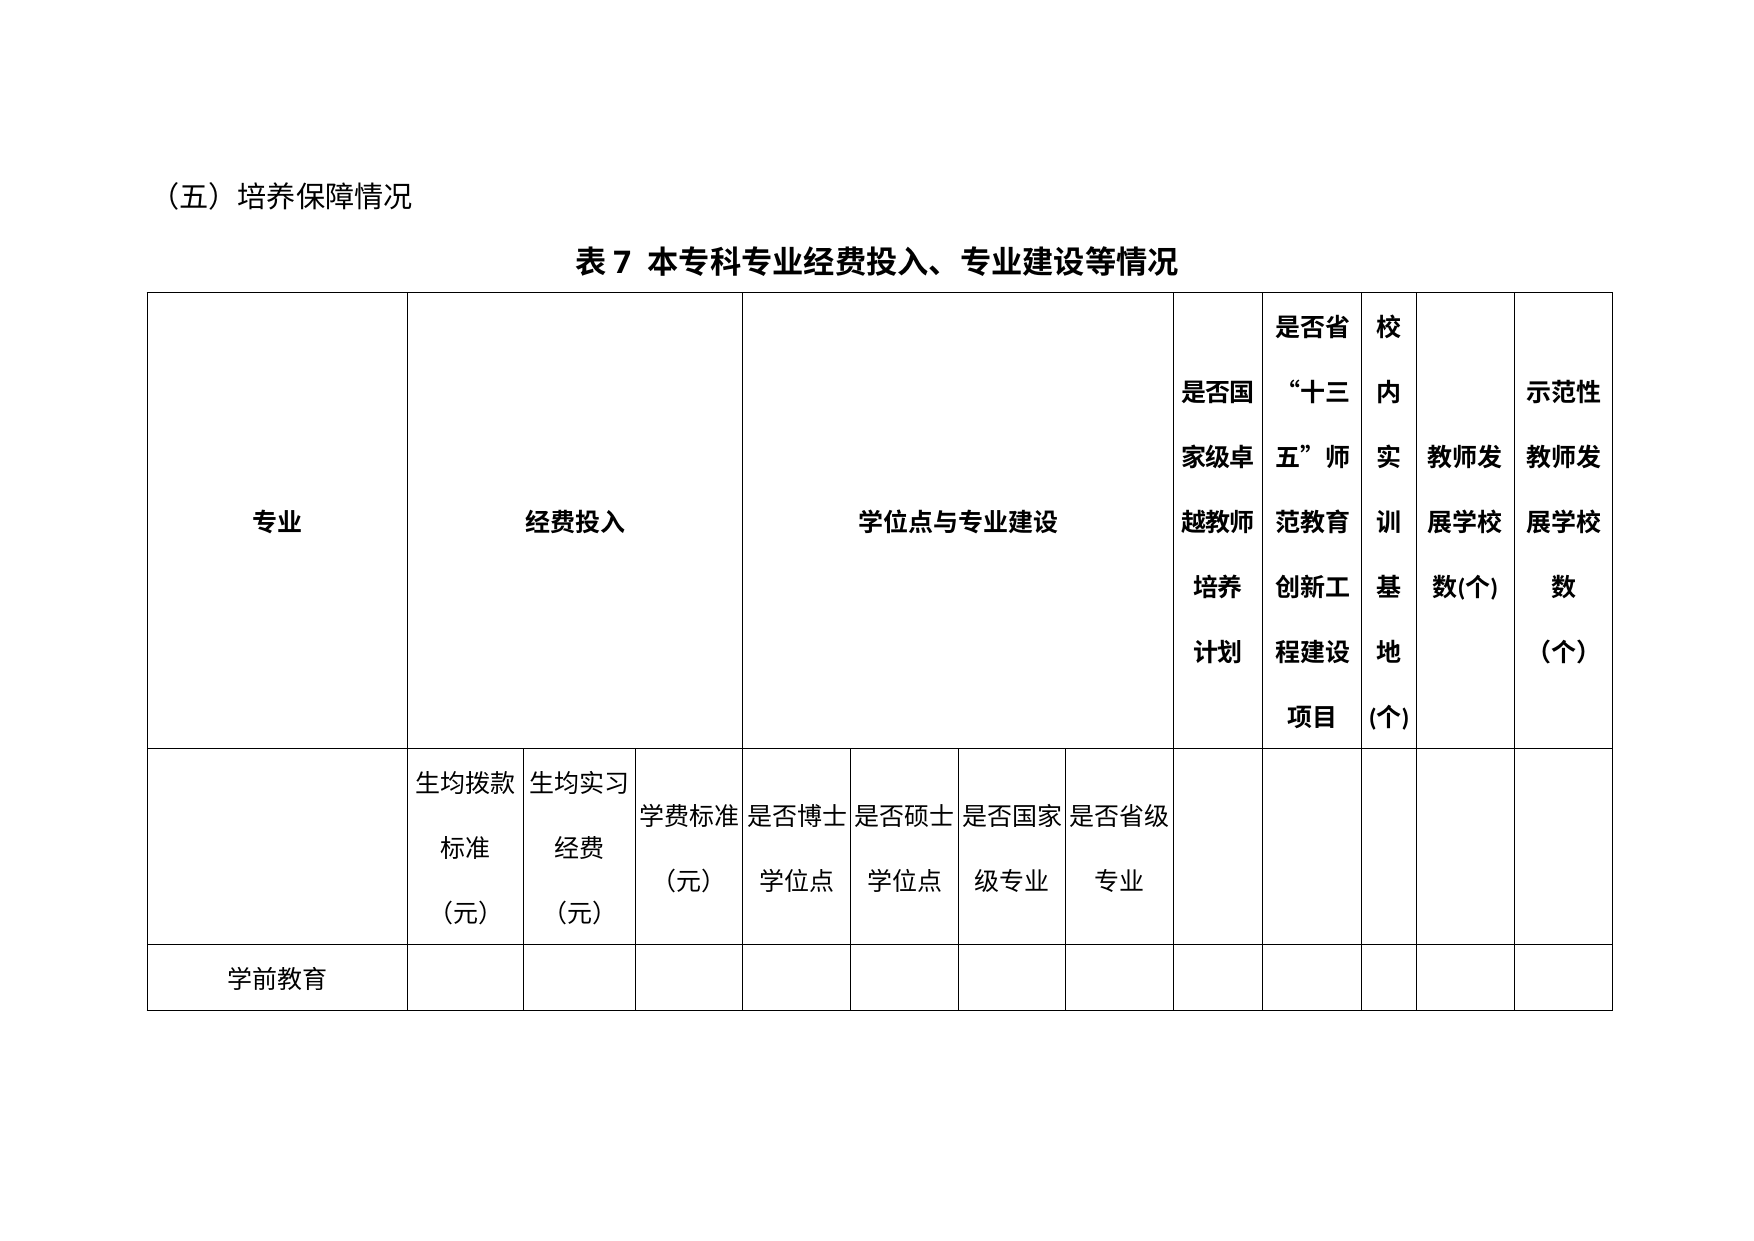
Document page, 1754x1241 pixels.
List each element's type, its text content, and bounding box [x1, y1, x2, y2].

table_cell [1263, 749, 1361, 944]
table_header 校内实训基地(个) [1362, 293, 1416, 748]
table_header 是否国家级卓越教师培养 计划 [1174, 293, 1262, 748]
table_cell [1362, 749, 1416, 944]
table_cell [524, 945, 635, 1010]
table_header 示范性教师发展学校数（个） [1515, 293, 1612, 748]
table_cell [408, 945, 523, 1010]
table_header 专业 [148, 293, 407, 748]
table_header 学位点与专业建设 [743, 293, 1173, 748]
table_cell 学前教育 [148, 945, 407, 1010]
table_cell 是否博士学位点 [743, 749, 850, 944]
table_header 教师发展学校数(个) [1417, 293, 1514, 748]
table_cell 是否国家级专业 [959, 749, 1065, 944]
text 表7 本专科专业经费投入、专业建设等情况 [150, 227, 1604, 292]
table_cell [1263, 945, 1361, 1010]
table_cell 是否硕士学位点 [851, 749, 958, 944]
table_cell [743, 945, 850, 1010]
table_cell [1174, 749, 1262, 944]
table_cell [959, 945, 1065, 1010]
table_cell 生均拨款标准（元） [408, 749, 523, 944]
table_header 经费投入 [408, 293, 742, 748]
table_cell [1174, 945, 1262, 1010]
table_cell 是否省级专业 [1066, 749, 1173, 944]
table_cell [1362, 945, 1416, 1010]
table_cell [1515, 749, 1612, 944]
table_cell 学费标准（元） [636, 749, 742, 944]
table_cell [1066, 945, 1173, 1010]
table_cell [1417, 945, 1514, 1010]
table_cell [148, 749, 407, 944]
table_cell [851, 945, 958, 1010]
table_header 是否省“十三五”师范教育创新工程建设项目 [1263, 293, 1361, 748]
table_cell [1417, 749, 1514, 944]
table_cell [1515, 945, 1612, 1010]
text （五）培养保障情况 [150, 162, 1604, 227]
table_cell 生均实习经费（元） [524, 749, 635, 944]
table_cell [636, 945, 742, 1010]
